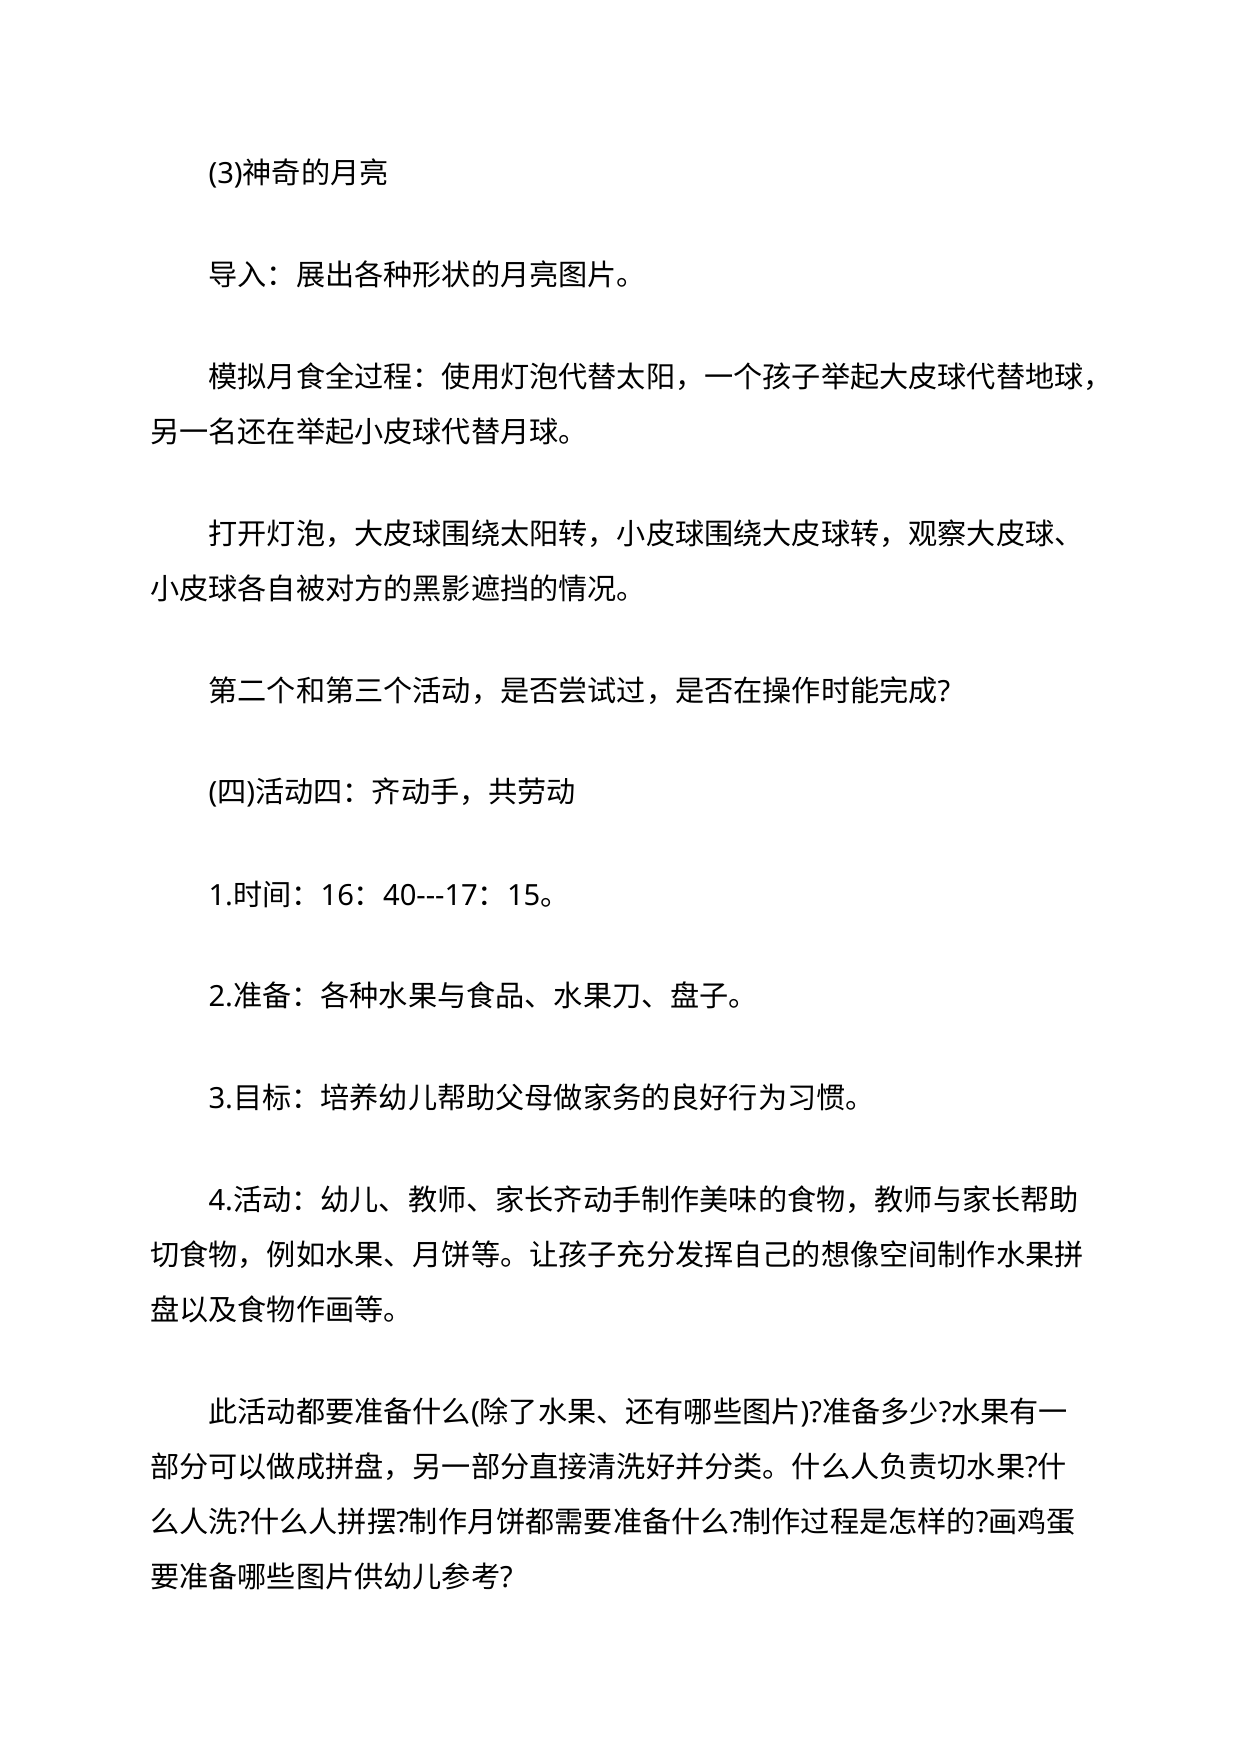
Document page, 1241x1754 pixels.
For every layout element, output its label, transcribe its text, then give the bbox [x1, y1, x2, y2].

text 1.时间：16：40---17：15。 [150, 871, 1090, 913]
text (四)活动四：齐动手，共劳动 [150, 769, 1090, 811]
text 模拟月食全过程：使用灯泡代替太阳，一个孩子举起大皮球代替地球，另一名还在举起小皮球代替月球。 [150, 354, 1090, 451]
text 第二个和第三个活动，是否尝试过，是否在操作时能完成? [150, 667, 1090, 709]
text 导入：展出各种形状的月亮图片。 [150, 252, 1090, 294]
text 4.活动：幼儿、教师、家长齐动手制作美味的食物，教师与家长帮助切食物，例如水果、月饼等。让孩子充分发挥自己的想像空间制作水果拼盘以及食物作画等。 [150, 1177, 1090, 1329]
text (3)神奇的月亮 [150, 150, 1090, 192]
text 打开灯泡，大皮球围绕太阳转，小皮球围绕大皮球转，观察大皮球、小皮球各自被对方的黑影遮挡的情况。 [150, 510, 1090, 608]
text 此活动都要准备什么(除了水果、还有哪些图片)?准备多少?水果有一部分可以做成拼盘，另一部分直接清洗好并分类。什么人负责切水果?什么人洗?什么人拼摆?制作月饼都需要准备什么?制作过程是怎样的?画鸡蛋要准备哪些图片供幼儿参考? [150, 1389, 1090, 1596]
text 2.准备：各种水果与食品、水果刀、盘子。 [150, 973, 1090, 1015]
text 3.目标：培养幼儿帮助父母做家务的良好行为习惯。 [150, 1075, 1090, 1117]
